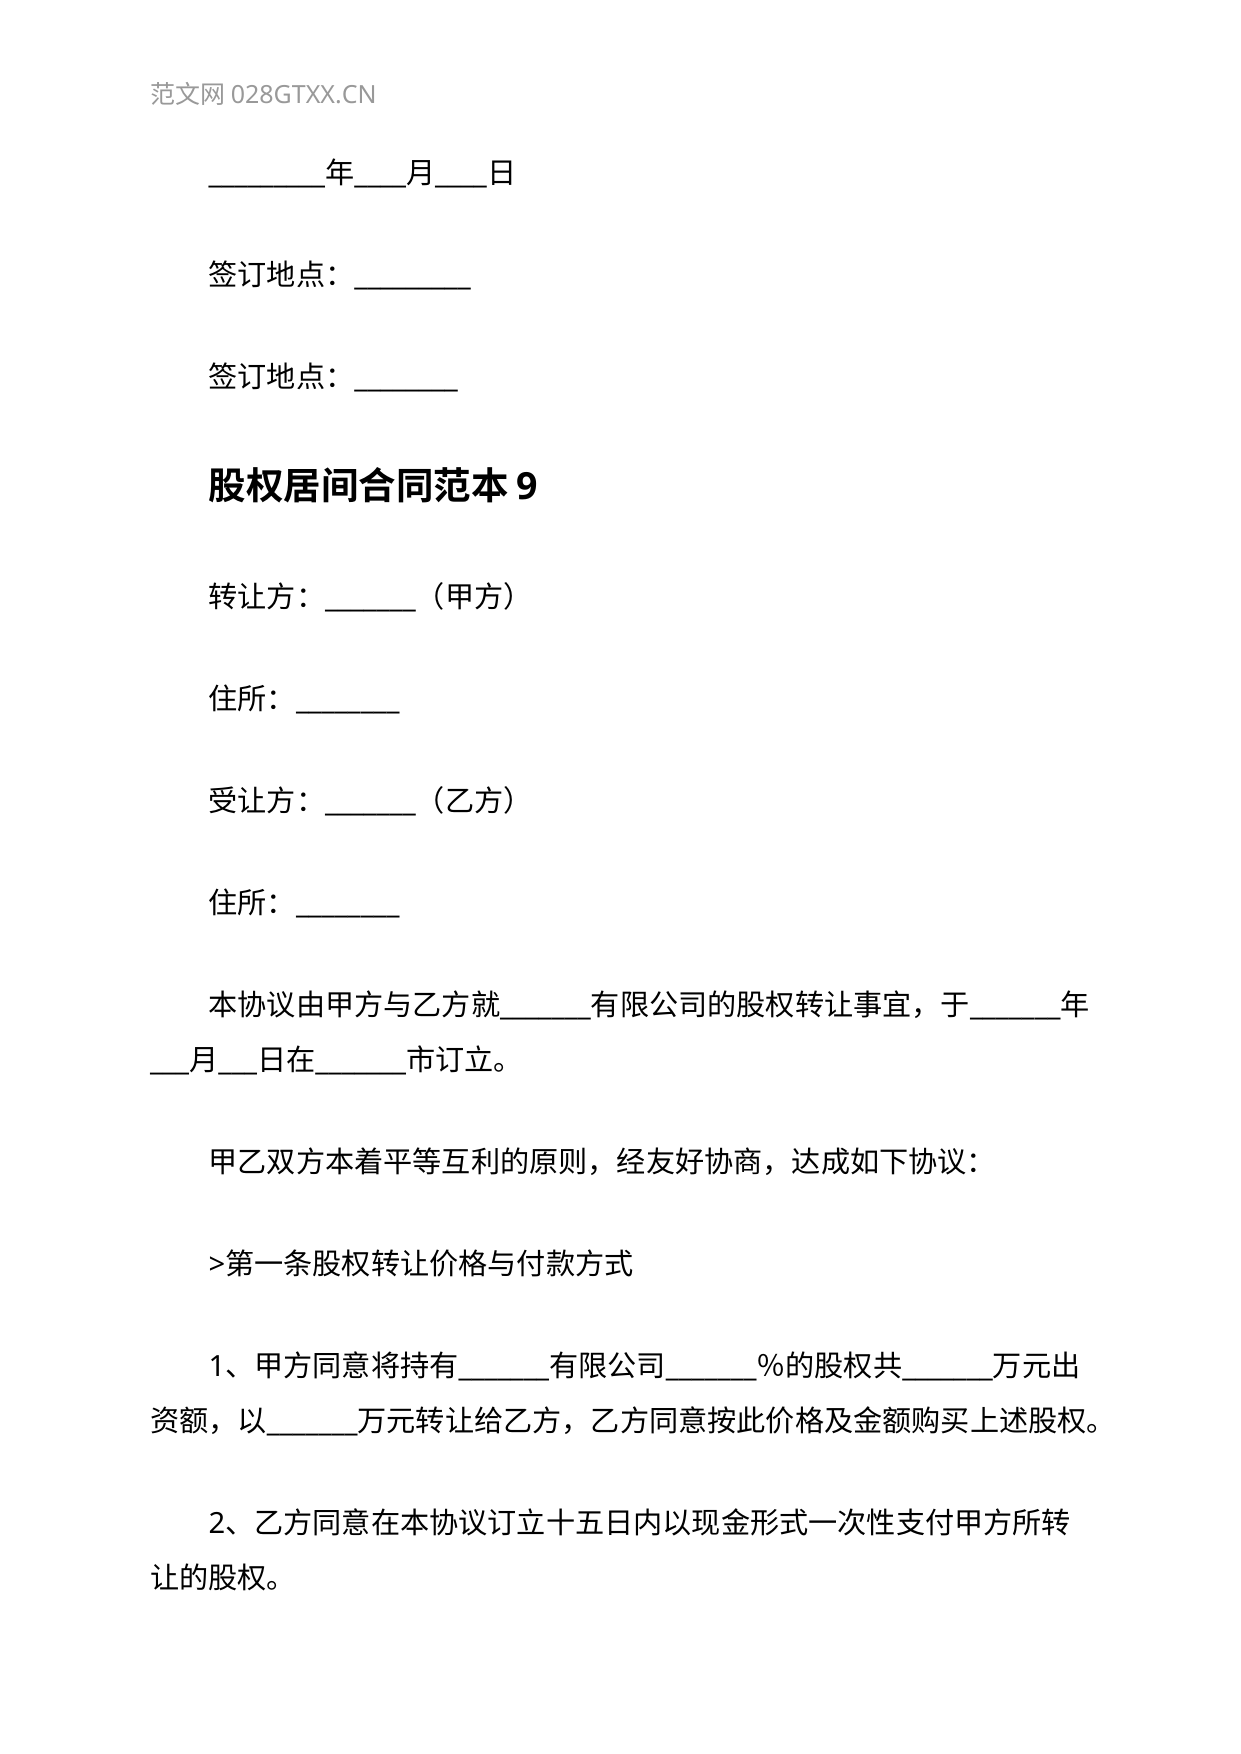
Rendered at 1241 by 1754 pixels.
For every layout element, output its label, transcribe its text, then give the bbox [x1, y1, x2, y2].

text 股权居间合同范本9 [150, 456, 1090, 510]
text 转让方：_______（甲方） [150, 573, 1090, 616]
text >第一条股权转让价格与付款方式 [150, 1240, 1090, 1283]
text 2、乙方同意在本协议订立十五日内以现金形式一次性支付甲方所转让的股权。 [150, 1499, 1090, 1596]
text 住所：________ [150, 676, 1090, 718]
text 住所：________ [150, 879, 1090, 922]
text 签订地点：________ [150, 354, 1090, 396]
text 受让方：_______（乙方） [150, 777, 1090, 820]
text 签订地点：_________ [150, 252, 1090, 294]
text 甲乙双方本着平等互利的原则，经友好协商，达成如下协议： [150, 1138, 1090, 1181]
text 本协议由甲方与乙方就_______有限公司的股权转让事宜，于_______年___月___日在_______市订立。 [150, 981, 1090, 1079]
text 1、甲方同意将持有_______有限公司_______％的股权共_______万元出资额，以_______万元转让给乙方，乙方同意按此价格及金额购买上述股权。 [150, 1342, 1090, 1439]
text _________年____月____日 [150, 150, 1090, 192]
